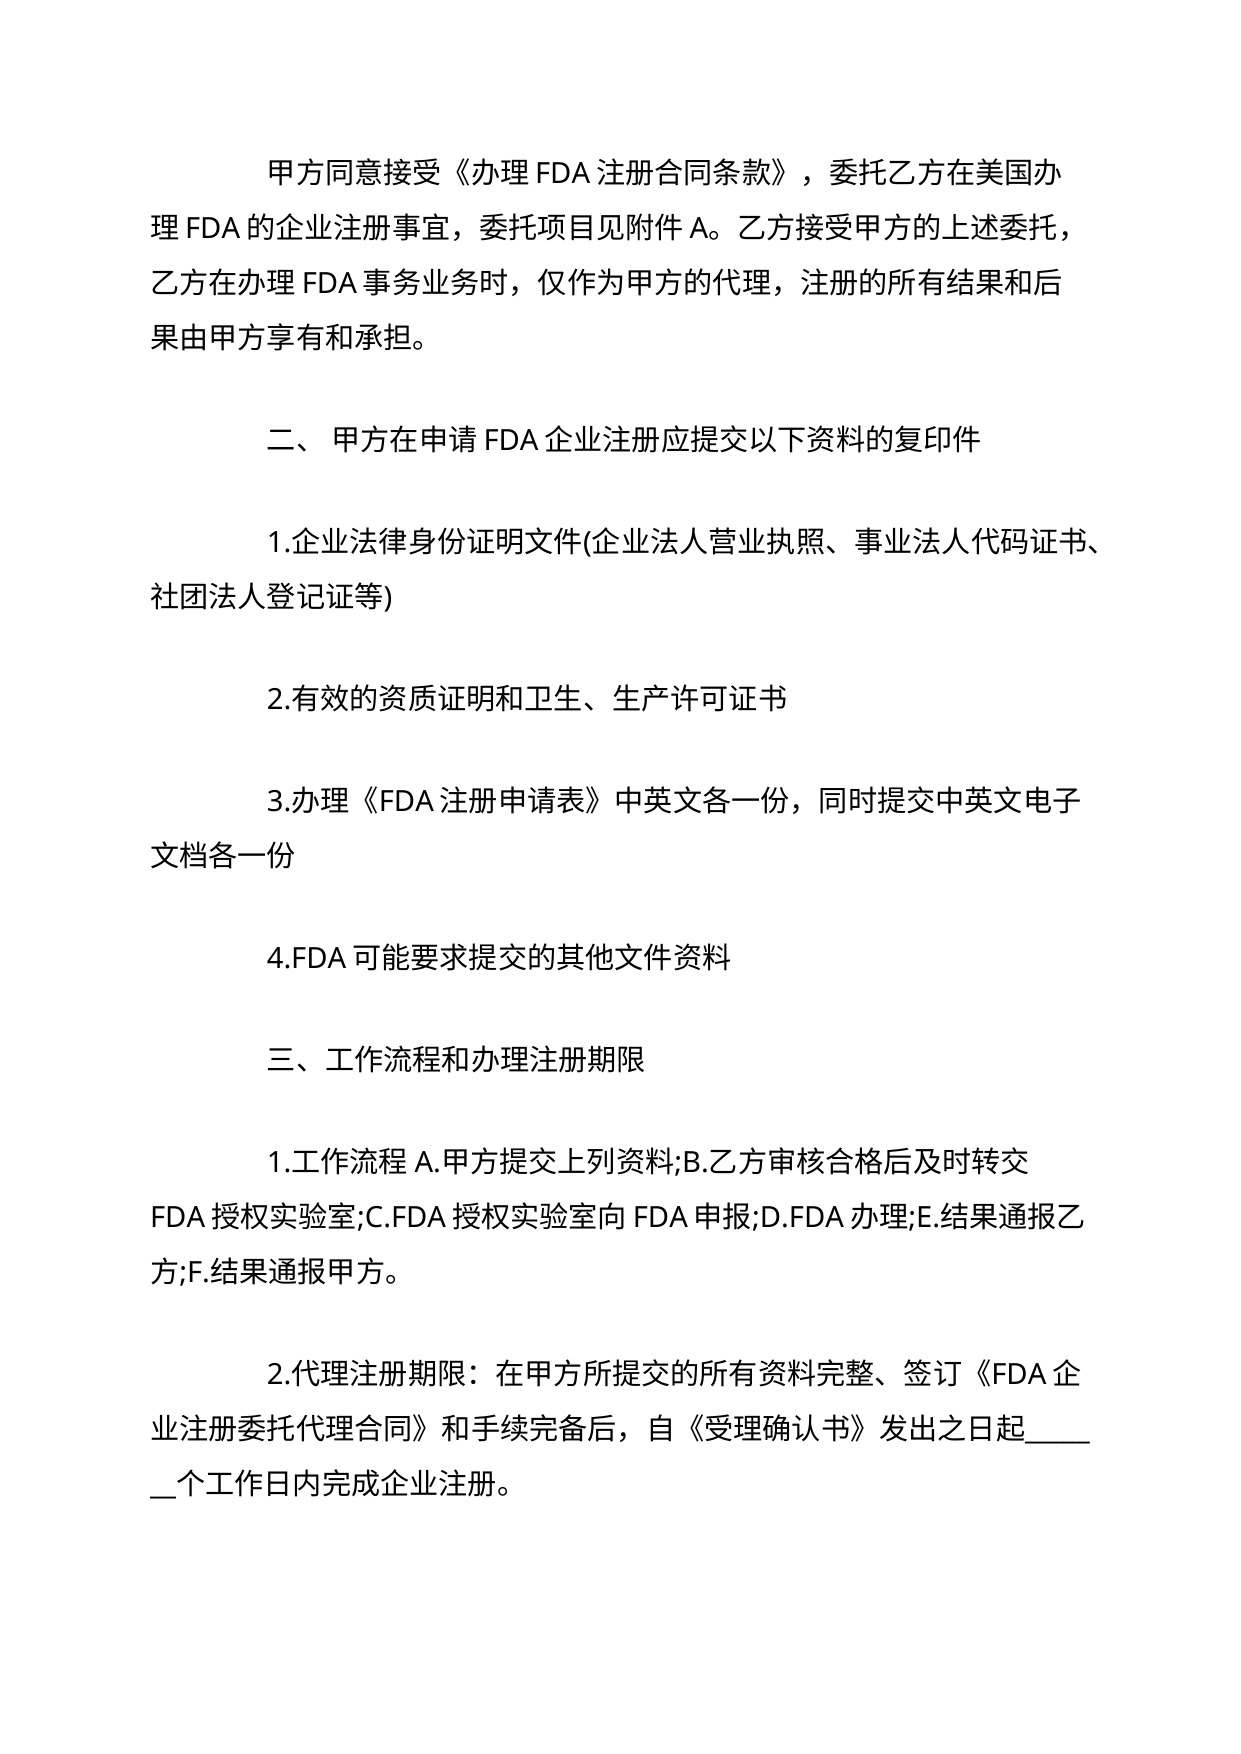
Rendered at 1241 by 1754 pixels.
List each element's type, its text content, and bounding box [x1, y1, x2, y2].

text 2.代理注册期限：在甲方所提交的所有资料完整、签订《FDA企业注册委托代理合同》和手续完备后，自《受理确认书》发出之日起_______个工作日内完成企业注册。 [150, 1350, 1090, 1503]
text 甲方同意接受《办理FDA注册合同条款》，委托乙方在美国办理FDA的企业注册事宜，委托项目见附件A。乙方接受甲方的上述委托，乙方在办理FDA事务业务时，仅作为甲方的代理，注册的所有结果和后果由甲方享有和承担。 [150, 150, 1090, 357]
text 二、 甲方在申请FDA企业注册应提交以下资料的复印件 [150, 417, 1090, 459]
text 2.有效的资质证明和卫生、生产许可证书 [150, 676, 1090, 718]
text 1.企业法律身份证明文件(企业法人营业执照、事业法人代码证书、社团法人登记证等) [150, 519, 1090, 616]
text 三、工作流程和办理注册期限 [150, 1036, 1090, 1079]
text 4.FDA可能要求提交的其他文件资料 [150, 934, 1090, 977]
text 3.办理《FDA注册申请表》中英文各一份，同时提交中英文电子文档各一份 [150, 778, 1090, 875]
text 1.工作流程 A.甲方提交上列资料;B.乙方审核合格后及时转交FDA授权实验室;C.FDA授权实验室向FDA申报;D.FDA办理;E.结果通报乙方;F.结果通报甲方。 [150, 1138, 1090, 1291]
